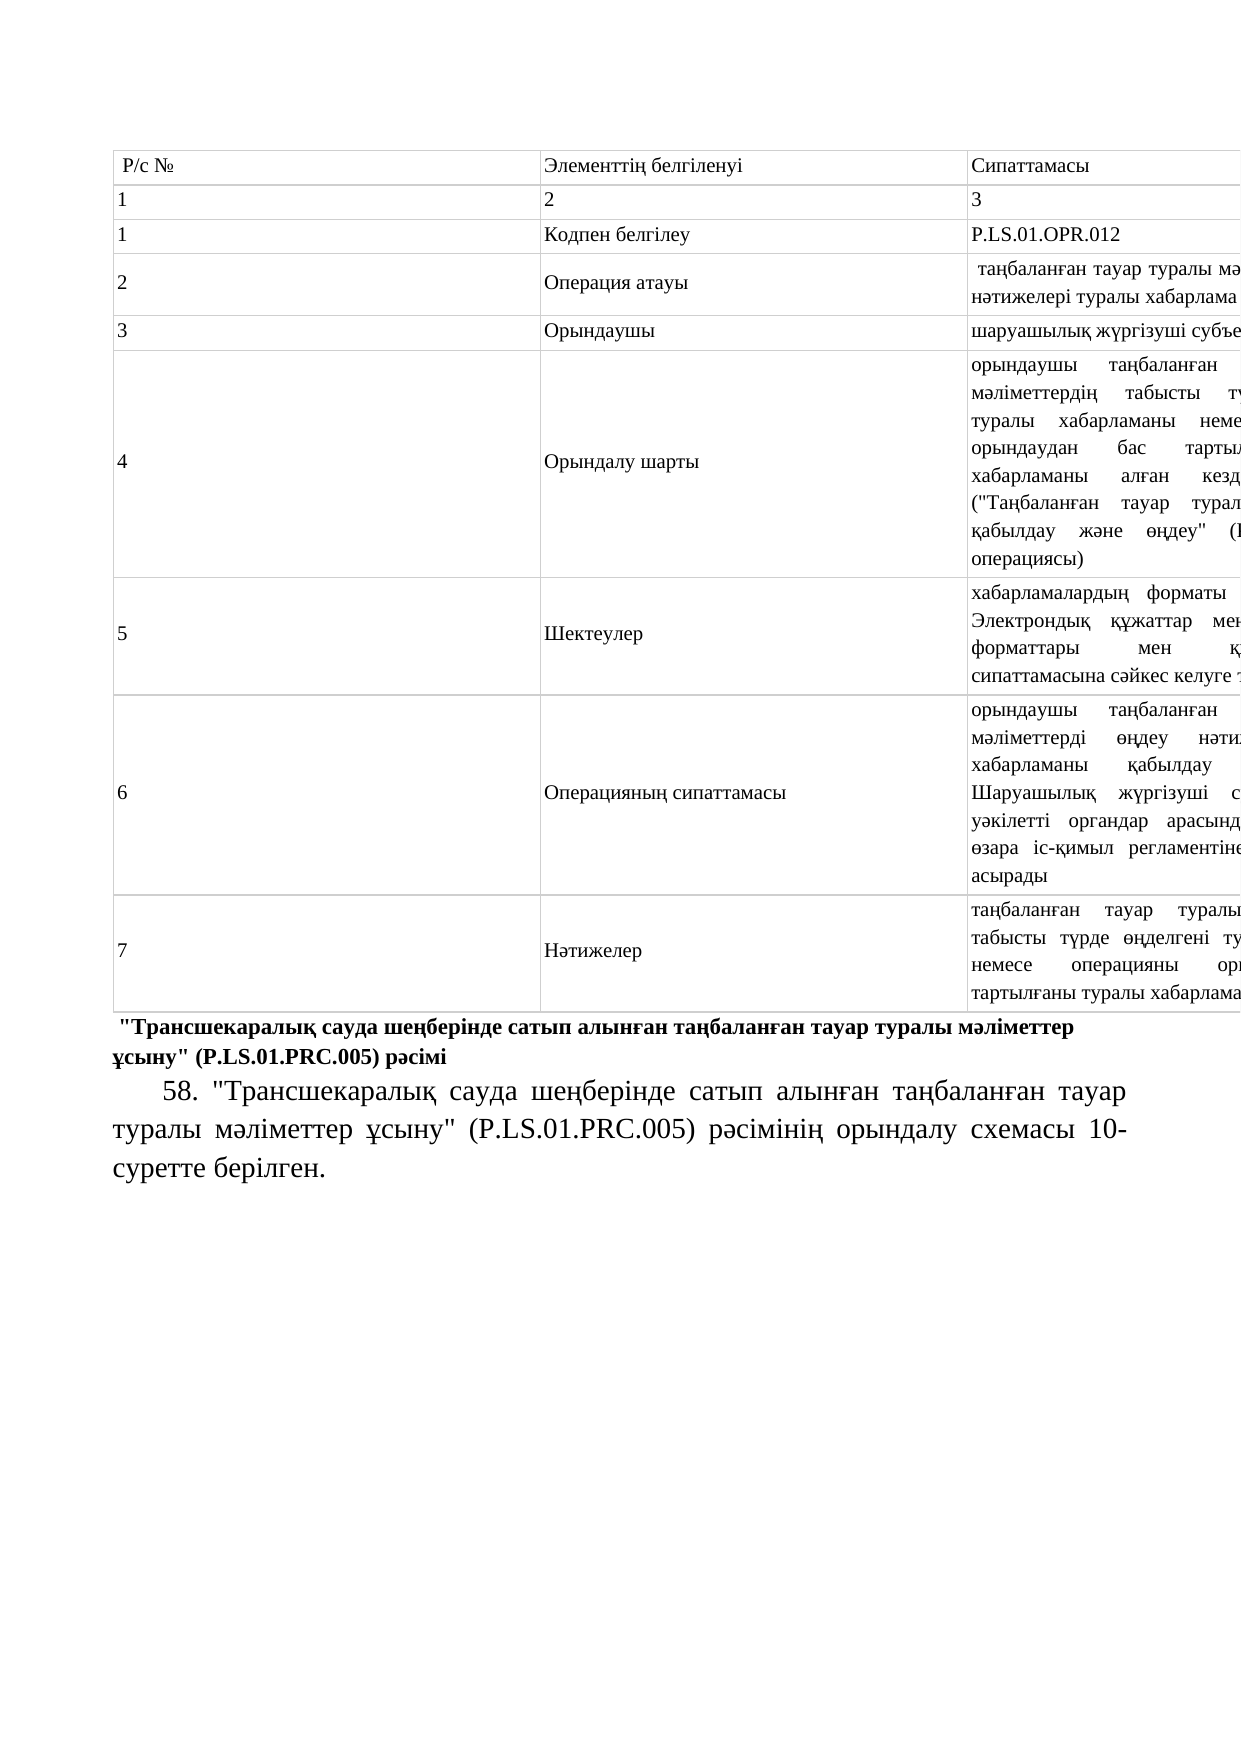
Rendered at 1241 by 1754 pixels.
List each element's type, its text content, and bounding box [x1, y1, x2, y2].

table_cell Операцияның сипаттамасы [541, 696, 967, 894]
table_cell 2 [541, 186, 967, 219]
table_cell P.LS.01.OPR.012 [968, 220, 1240, 253]
table_cell Операция атауы [541, 254, 967, 315]
table_cell 1 [114, 220, 540, 253]
text 58. "Трансшекаралық сауда шеңберінде сатып алынған таңбаланған тауар туралы мәліметтер ұсыну" (P.LS.01.PRC.005) рәсімінің орындалу схемасы 10-суретте берілген. [112, 1073, 1128, 1184]
table_cell Кодпен белгілеу [541, 220, 967, 253]
table_cell орындаушы таңбаланған тауар туралы мәліметтерді өңдеу нәтижелері туралы хабарламаны қабылдау мен өңдеуді Шаруашылық жүргізуші субъектілер мен уәкілетті органдар арасындағы ақпараттық өзара іс-қимыл регламентіне сәйкес жүзеге асырады [968, 696, 1240, 894]
text "Трансшекаралық сауда шеңберінде сатып алынған таңбаланған тауар туралы мәліметтер ұсыну" (P.LS.01.PRC.005) рәсімі [112, 1013, 1128, 1069]
table_header Элементтің белгіленуі [541, 151, 967, 184]
table_cell таңбаланған тауар туралы мәліметтерді өңдеу нәтижелері туралы хабарлама алу [968, 254, 1240, 315]
table_cell таңбаланған тауар туралы мәліметтердің табысты түрде өңделгені туралы хабарлама немесе операцияны орындаудан бас тартылғаны туралы хабарлама алынды [968, 896, 1240, 1011]
table_cell 1 [114, 186, 540, 219]
table_cell 3 [968, 186, 1240, 219]
table_cell 2 [114, 254, 540, 315]
table_cell хабарламалардың форматы мен құрылымы Электрондық құжаттар мен мәліметтердің форматтары мен құрылымдарының сипаттамасына сәйкес келуге тиіс [968, 578, 1240, 694]
table_cell Орындаушы [541, 316, 967, 349]
table_cell 5 [114, 578, 540, 694]
table_cell шаруашылық жүргізуші субъекті [968, 316, 1240, 349]
table_cell 4 [114, 351, 540, 577]
table_cell 3 [114, 316, 540, 349]
table_cell Нәтижелер [541, 896, 967, 1011]
table_cell Шектеулер [541, 578, 967, 694]
table_header Р/с № [114, 151, 540, 184]
table_cell орындаушы таңбаланған тауар туралы мәліметтердің табысты түрде өңделгені туралы хабарламаны немесе операцияны орындаудан бас тартылғаны туралы хабарламаны алған кезде орындалады ("Таңбаланған тауар туралы мәліметтерді қабылдау және өңдеу" (P.LS.01.OPR.011) операциясы) [968, 351, 1240, 577]
table_cell 7 [114, 896, 540, 1011]
table_cell Орындалу шарты [541, 351, 967, 577]
table_header Сипаттамасы [968, 151, 1240, 184]
table_cell 6 [114, 696, 540, 894]
